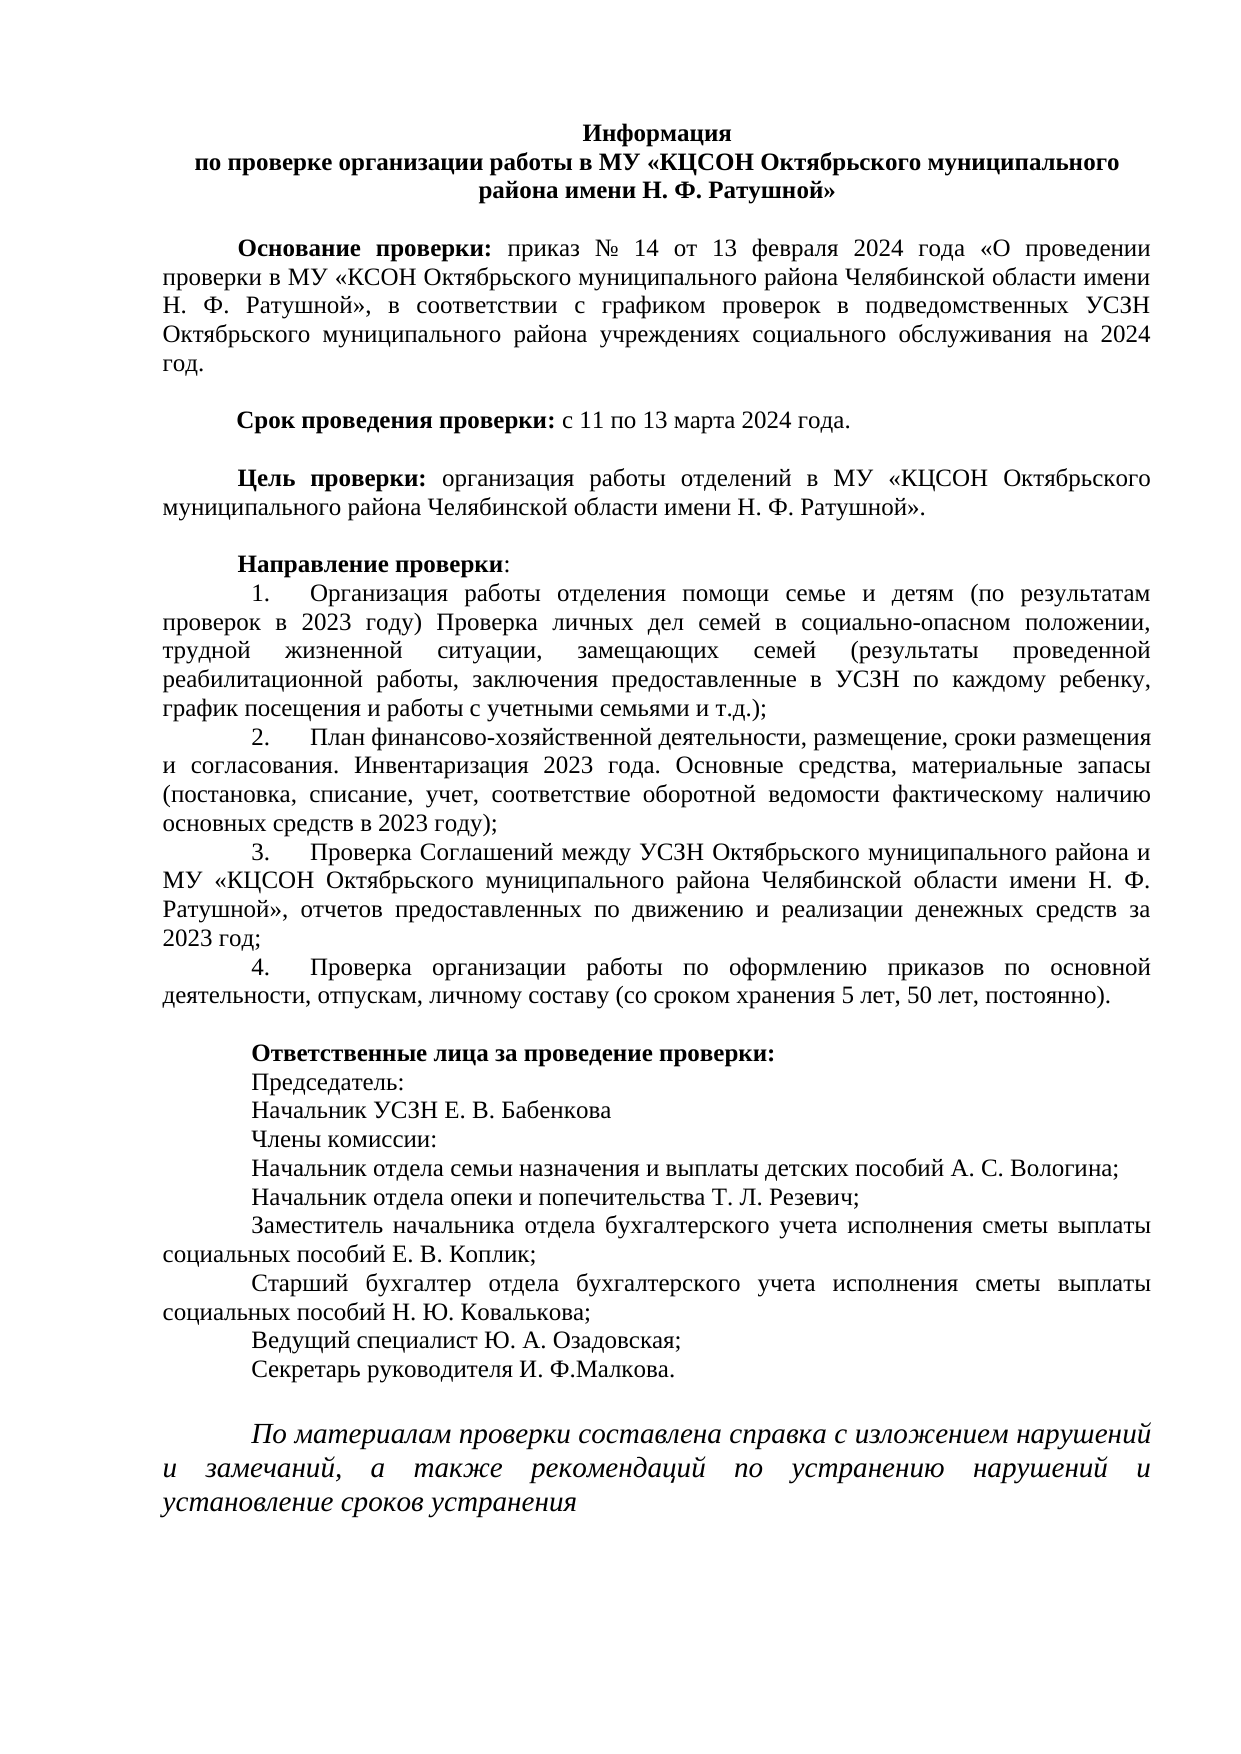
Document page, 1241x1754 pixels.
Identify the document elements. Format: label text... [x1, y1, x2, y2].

list Проверка Соглашений между УСЗН Октябрьского муниципального района и МУ «КЦСОН Октябрьского муниципального района Челябинской области имени Н. Ф. Ратушной», отчетов предоставленных по движению и реализации денежных средств за 2023 год; [162, 837, 1152, 952]
text Ответственные лица за проведение проверки: [162, 1038, 1152, 1067]
list План финансово-хозяйственной деятельности, размещение, сроки размещения и согласования. Инвентаризация 2023 года. Основные средства, материальные запасы (постановка, списание, учет, соответствие оборотной ведомости фактическому наличию основных средств в 2023 году); [162, 722, 1152, 837]
list Проверка организации работы по оформлению приказов по основной деятельности, отпускам, личному составу (со сроком хранения 5 лет, 50 лет, постоянно). [162, 952, 1152, 1009]
text Цель проверки: организация работы отделений в МУ «КЦСОН Октябрьского муниципального района Челябинской области имени Н. Ф. Ратушной». [162, 463, 1152, 521]
text Заместитель начальника отдела бухгалтерского учета исполнения сметы выплаты социальных пособий Е. В. Коплик; [162, 1211, 1152, 1268]
text по проверке организации работы в МУ «КЦСОН Октябрьского муниципального района имени Н. Ф. Ратушной» [162, 147, 1152, 204]
text Основание проверки: приказ № 14 от 13 февраля 2024 года «О проведении проверки в МУ «КСОН Октябрьского муниципального района Челябинской области имени Н. Ф. Ратушной», в соответствии с графиком проверок в подведомственных УСЗН Октябрьского муниципального района учреждениях социального обслуживания на 2024 год. [162, 233, 1152, 377]
text Начальник отдела опеки и попечительства Т. Л. Резевич; [162, 1182, 1152, 1211]
text Старший бухгалтер отдела бухгалтерского учета исполнения сметы выплаты социальных пособий Н. Ю. Ковалькова; [162, 1268, 1152, 1326]
text Председатель: [162, 1067, 1152, 1096]
text Информация [162, 118, 1152, 147]
text Члены комиссии: [162, 1124, 1152, 1153]
text Срок проведения проверки: с 11 по 13 марта 2024 года. [162, 406, 1152, 434]
text Ведущий специалист Ю. А. Озадовская; [162, 1326, 1152, 1354]
text Начальник УСЗН Е. В. Бабенкова [162, 1096, 1152, 1124]
text По материалам проверки составлена справка с изложением нарушений и замечаний, а также рекомендаций по устранению нарушений и установление сроков устранения [162, 1417, 1152, 1517]
text Секретарь руководителя И. Ф.Малкова. [162, 1354, 1152, 1383]
list Организация работы отделения помощи семье и детям (по результатам проверок в 2023 году) Проверка личных дел семей в социально-опасном положении, трудной жизненной ситуации, замещающих семей (результаты проведенной реабилитационной работы, заключения предоставленные в УСЗН по каждому ребенку, график посещения и работы с учетными семьями и т.д.); [162, 578, 1152, 722]
text Начальник отдела семьи назначения и выплаты детских пособий А. С. Вологина; [162, 1153, 1152, 1182]
text Направление проверки: [162, 549, 1152, 578]
